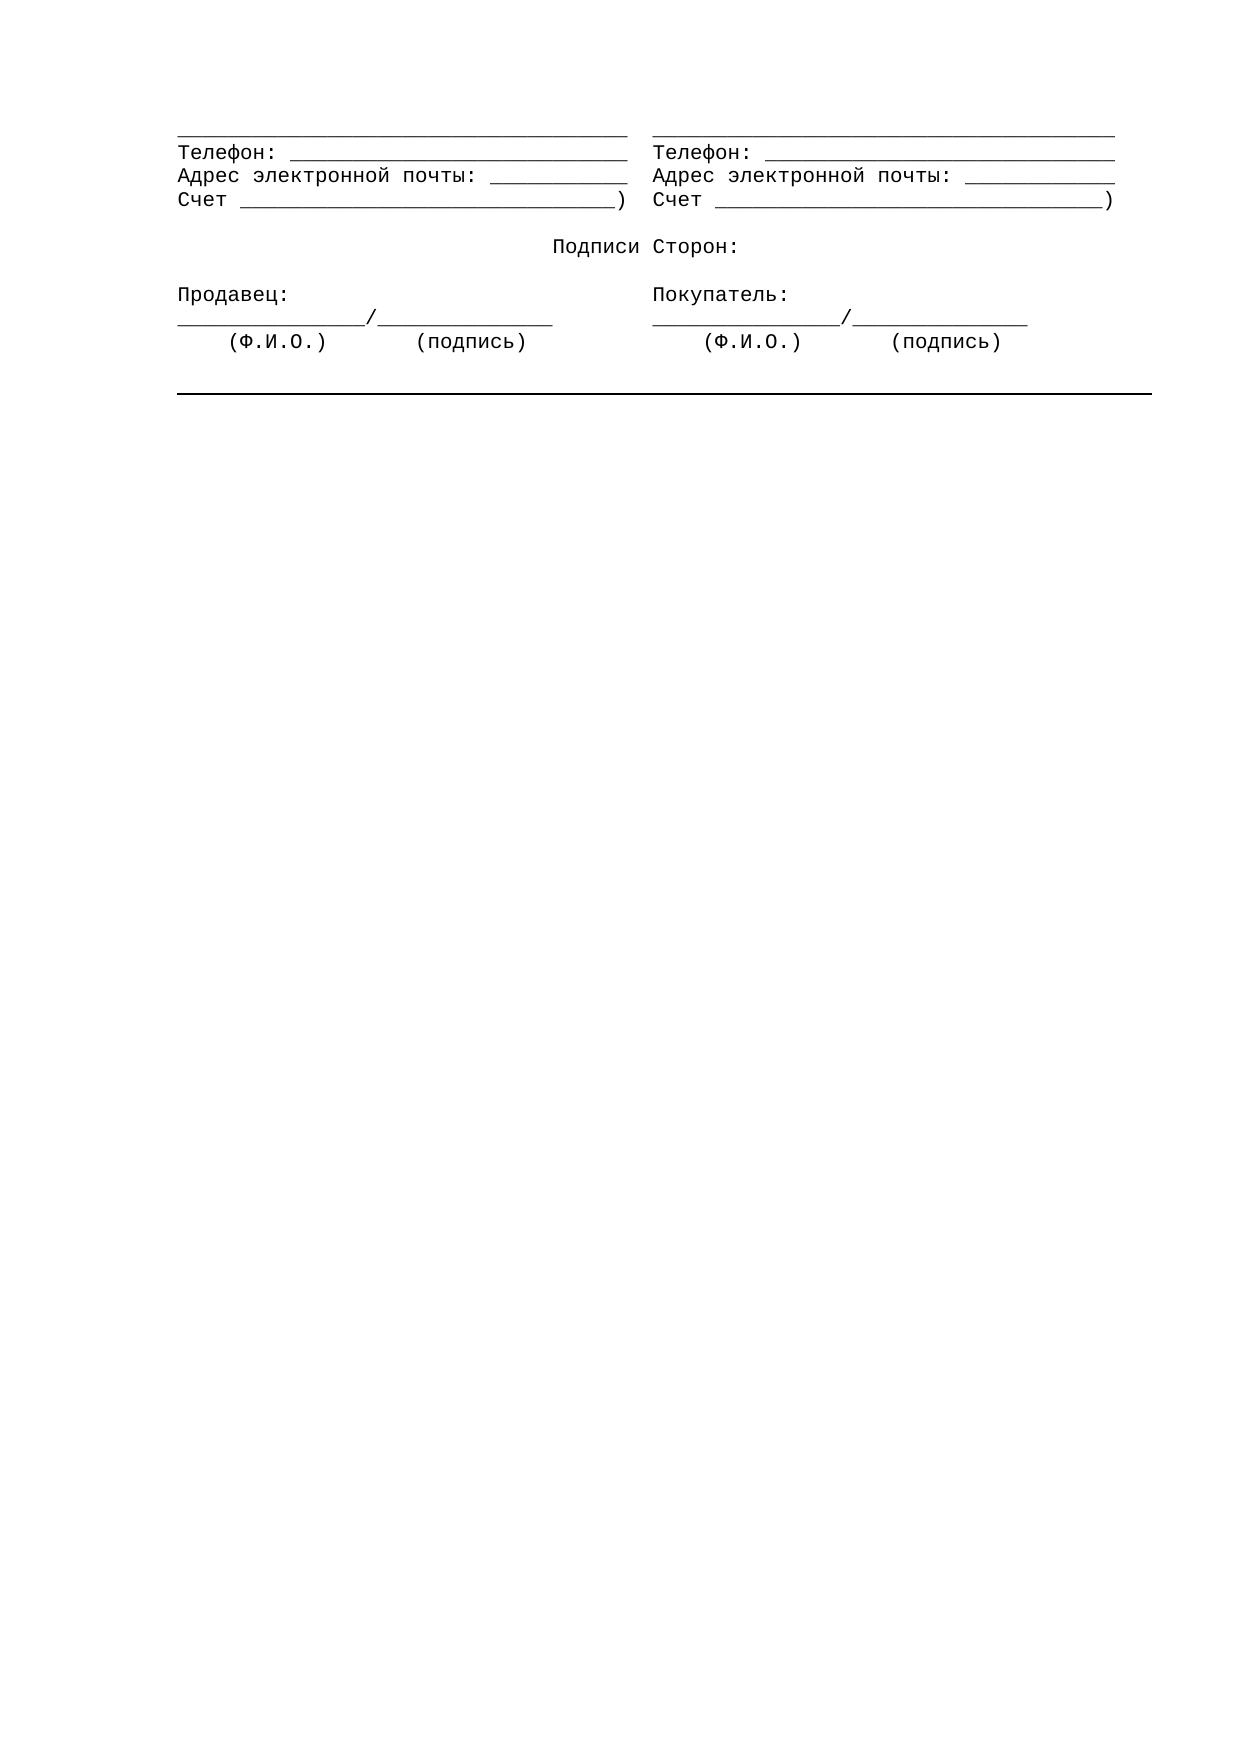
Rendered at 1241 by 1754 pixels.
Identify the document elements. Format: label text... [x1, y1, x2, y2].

text Телефон: ___________________________ Телефон: ____________________________ [177, 142, 1152, 165]
text (Ф.И.О.) (подпись) (Ф.И.О.) (подпись) [177, 331, 1152, 354]
text Счет ______________________________) Счет _______________________________) [177, 189, 1152, 213]
text _______________/______________ _______________/______________ [177, 307, 1152, 331]
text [177, 118, 1152, 142]
text Адрес электронной почты: ___________ Адрес электронной почты: ____________ [177, 165, 1152, 189]
text Подписи Сторон: [177, 236, 1152, 260]
text Продавец: Покупатель: [177, 284, 1152, 307]
